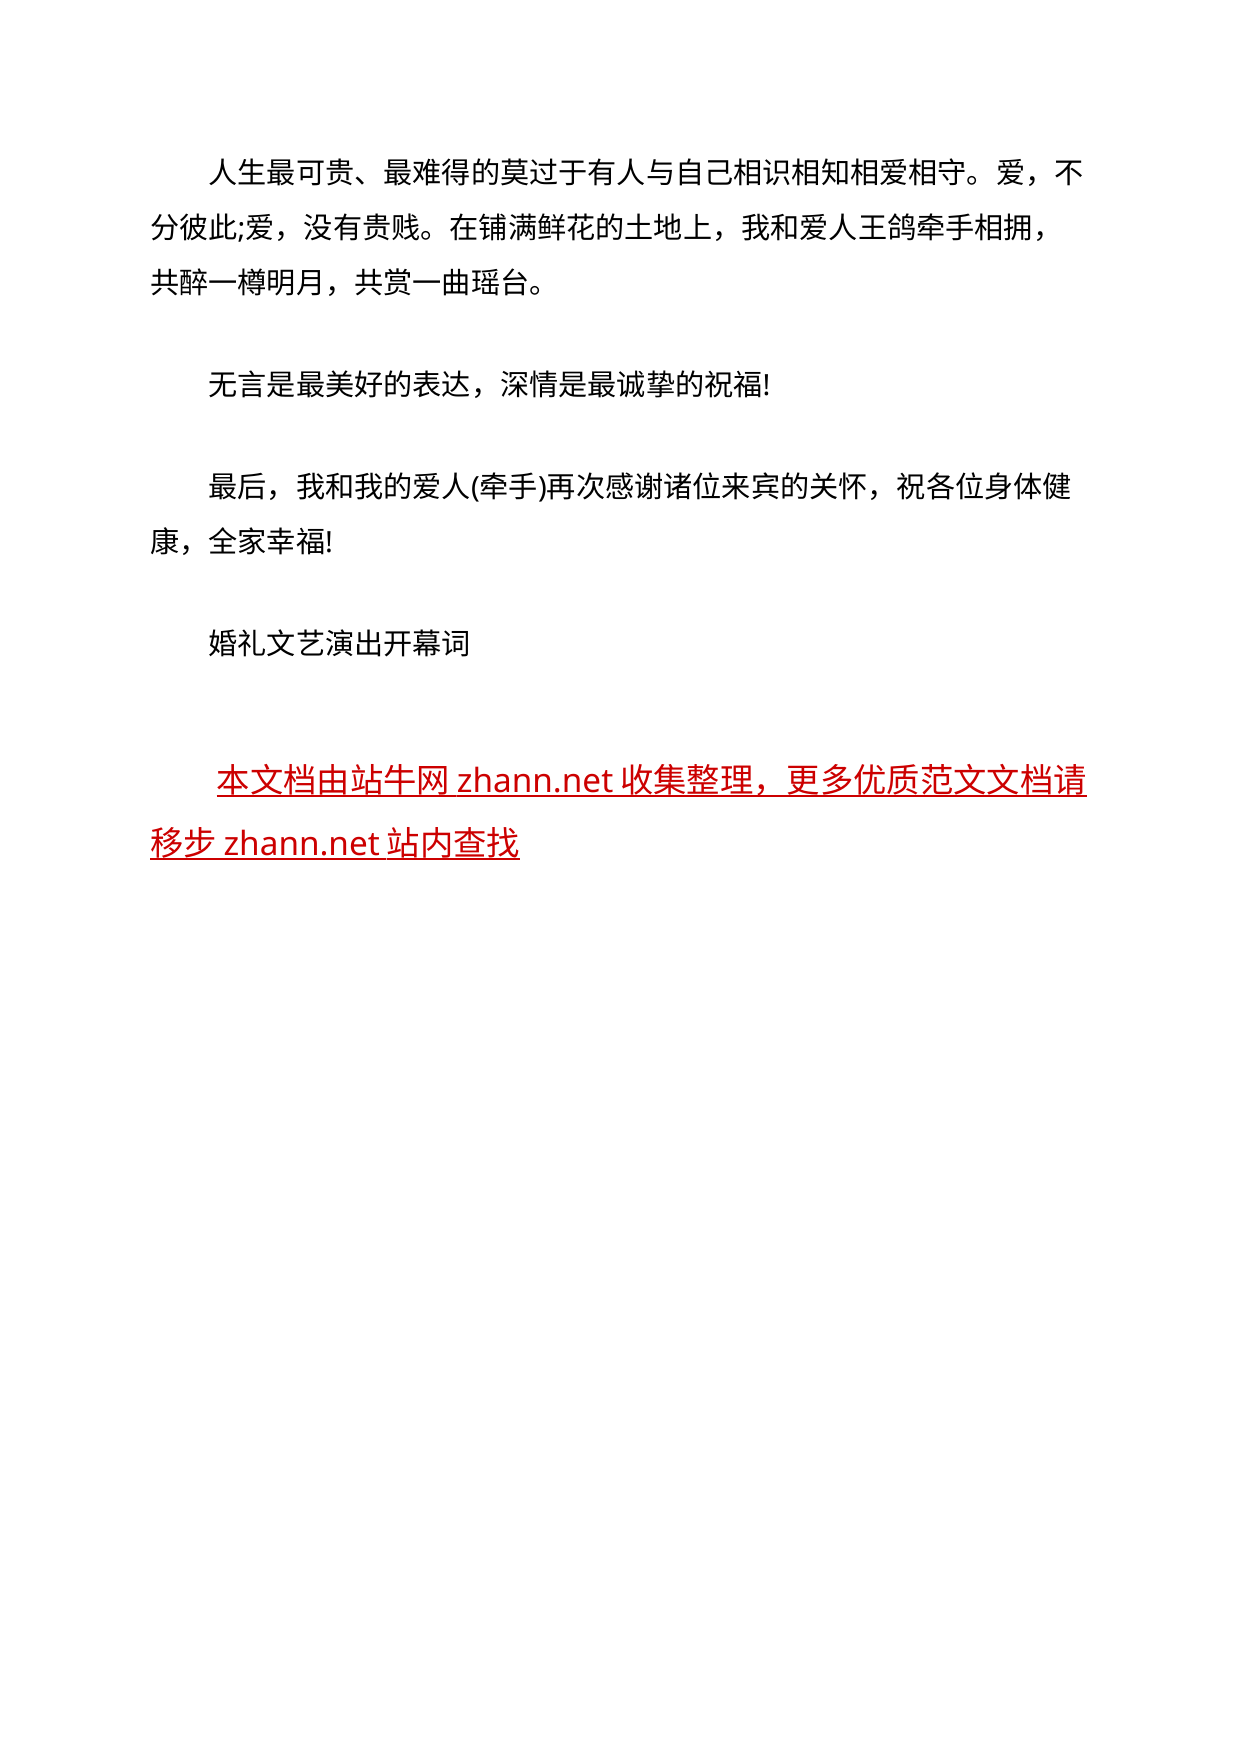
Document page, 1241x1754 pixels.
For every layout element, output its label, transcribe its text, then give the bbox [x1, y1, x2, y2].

text 本文档由站牛网zhann.net收集整理，更多优质范文文档请移步zhann.net站内查找 [150, 754, 1090, 865]
text 最后，我和我的爱人(牵手)再次感谢诸位来宾的关怀，祝各位身体健康，全家幸福! [150, 464, 1090, 561]
text 无言是最美好的表达，深情是最诚挚的祝福! [150, 362, 1090, 404]
text 人生最可贵、最难得的莫过于有人与自己相识相知相爱相守。爱，不分彼此;爱，没有贵贱。在铺满鲜花的土地上，我和爱人王鸽牵手相拥，共醉一樽明月，共赏一曲瑶台。 [150, 150, 1090, 302]
text 婚礼文艺演出开幕词 [150, 621, 1090, 663]
